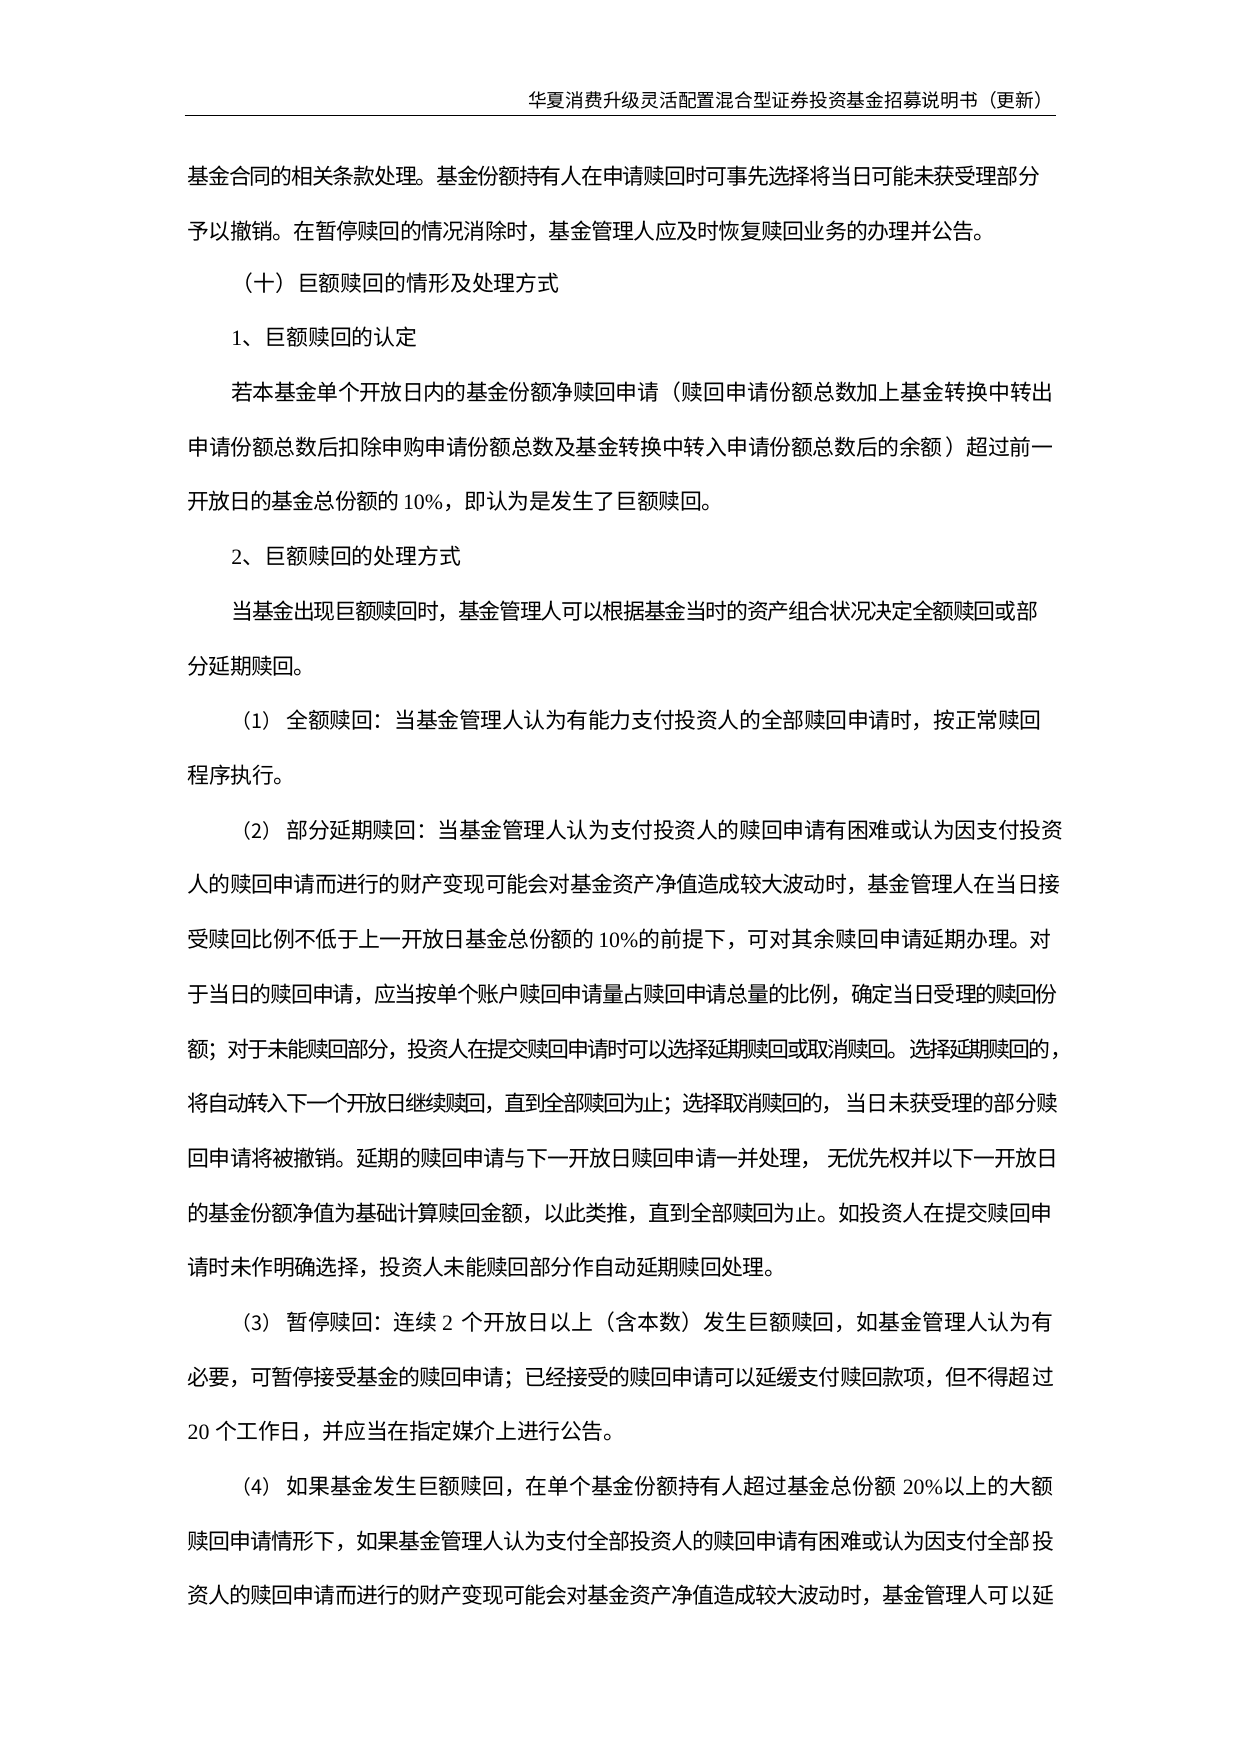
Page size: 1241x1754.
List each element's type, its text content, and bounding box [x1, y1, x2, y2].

text 2、巨额赎回的处理方式 [231, 539, 1159, 571]
list 全额赎回：当基金管理人认为有能力支付投资人的全部赎回申请时，按正常赎回程序执行。 [187, 703, 1053, 790]
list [187, 1469, 1054, 1610]
list 暂停赎回：连续 2 个开放日以上（含本数）发生巨额赎回，如基金管理人认为有必要，可暂停接受基金的赎回申请；已经接受的赎回申请可以延缓支付赎回款项，但不得超过 20 个工作日，并应当在指定媒介上进行公告。 [187, 1305, 1054, 1446]
text 1、巨额赎回的认定 [231, 320, 1159, 352]
text 基金合同的相关条款处理。基金份额持有人在申请赎回时可事先选择将当日可能未获受理部分予以撤销。在暂停赎回的情况消除时，基金管理人应及时恢复赎回业务的办理并公告。 [187, 159, 1054, 246]
text 若本基金单个开放日内的基金份额净赎回申请（赎回申请份额总数加上基金转换中转出申请份额总数后扣除申购申请份额总数及基金转换中转入申请份额总数后的余额）超过前一开放日的基金总份额的 10%，即认为是发生了巨额赎回。 [187, 375, 1054, 516]
text 当基金出现巨额赎回时，基金管理人可以根据基金当时的资产组合状况决定全额赎回或部分延期赎回。 [187, 594, 1054, 680]
text （十）巨额赎回的情形及处理方式 [231, 269, 1159, 297]
list 部分延期赎回：当基金管理人认为支付投资人的赎回申请有困难或认为因支付投资人的赎回申请而进行的财产变现可能会对基金资产净值造成较大波动时，基金管理人在当日接受赎回比例不低于上一开放日基金总份额的 10%的前提下，可对其余赎回申请延期办理。对于当日的赎回申请，应当按单个账户赎回申请量占赎回申请总量的比例，确定当日受理的赎回份额；对于未能赎回部分，投资人在提交赎回申请时可以选择延期赎回或取消赎回。选择延期赎回的，将自动转入下一个开放日继续赎回，直到全部赎回为止；选择取消赎回的， 当日未获受理的部分赎回申请将被撤销。延期的赎回申请与下一开放日赎回申请一并处理， 无优先权并以下一开放日的基金份额净值为基础计算赎回金额，以此类推，直到全部赎回为止。如投资人在提交赎回申请时未作明确选择，投资人未能赎回部分作自动延期赎回处理。 [187, 813, 1065, 1282]
